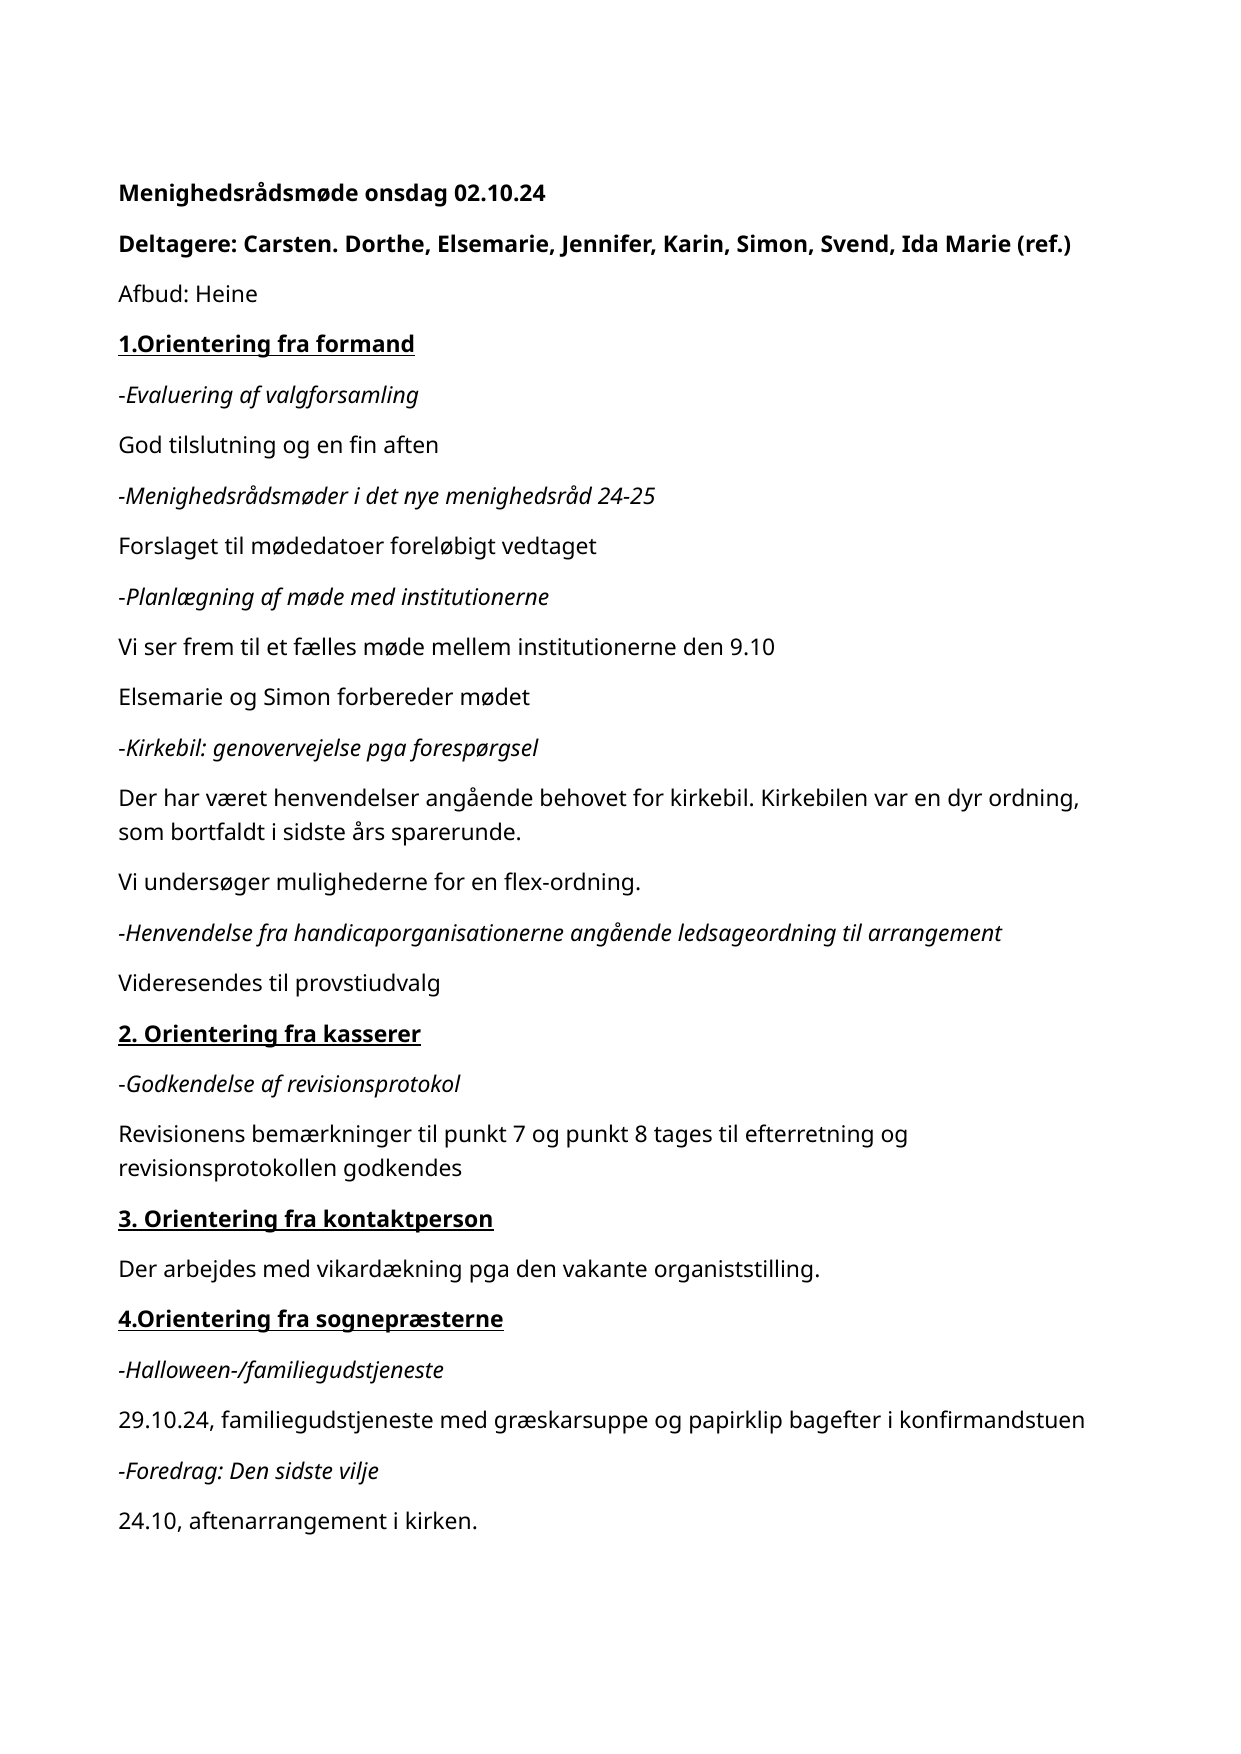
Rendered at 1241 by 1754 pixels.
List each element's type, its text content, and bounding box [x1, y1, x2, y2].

text Elsemarie og Simon forbereder mødet [118, 681, 1122, 713]
text -Planlægning af møde med institutionerne [118, 581, 1122, 612]
text 3. Orientering fra kontaktperson [118, 1203, 1122, 1234]
text Afbud: Heine [118, 278, 1122, 309]
text Revisionens bemærkninger til punkt 7 og punkt 8 tages til efterretning og revisionsprotokollen godkendes [118, 1118, 1122, 1183]
text Menighedsrådsmøde onsdag 02.10.24 [118, 177, 1122, 208]
text Der arbejdes med vikardækning pga den vakante organiststilling. [118, 1253, 1122, 1284]
text God tilslutning og en fin aften [118, 429, 1122, 461]
text Vi ser frem til et fælles møde mellem institutionerne den 9.10 [118, 631, 1122, 662]
text 1.Orientering fra formand [118, 328, 1122, 360]
text -Henvendelse fra handicaporganisationerne angående ledsageordning til arrangement [118, 917, 1122, 948]
text 29.10.24, familiegudstjeneste med græskarsuppe og papirklip bagefter i konfirmandstuen [118, 1404, 1122, 1436]
text Forslaget til mødedatoer foreløbigt vedtaget [118, 530, 1122, 561]
text 24.10, aftenarrangement i kirken. [118, 1505, 1122, 1536]
text -Halloween-/familiegudstjeneste [118, 1354, 1122, 1385]
text Vi undersøger mulighederne for en flex-ordning. [118, 866, 1122, 898]
text -Kirkebil: genovervejelse pga forespørgsel [118, 732, 1122, 763]
text -Menighedsrådsmøder i det nye menighedsråd 24-25 [118, 480, 1122, 511]
text Der har været henvendelser angående behovet for kirkebil. Kirkebilen var en dyr ordning, som bortfaldt i sidste års sparerunde. [118, 782, 1122, 847]
text Deltagere: Carsten. Dorthe, Elsemarie, Jennifer, Karin, Simon, Svend, Ida Marie (ref.) [118, 228, 1122, 259]
text 4.Orientering fra sognepræsterne [118, 1303, 1122, 1335]
text -Evaluering af valgforsamling [118, 379, 1122, 410]
text -Godkendelse af revisionsprotokol [118, 1068, 1122, 1099]
text -Foredrag: Den sidste vilje [118, 1455, 1122, 1486]
text 2. Orientering fra kasserer [118, 1018, 1122, 1049]
text Videresendes til provstiudvalg [118, 967, 1122, 998]
